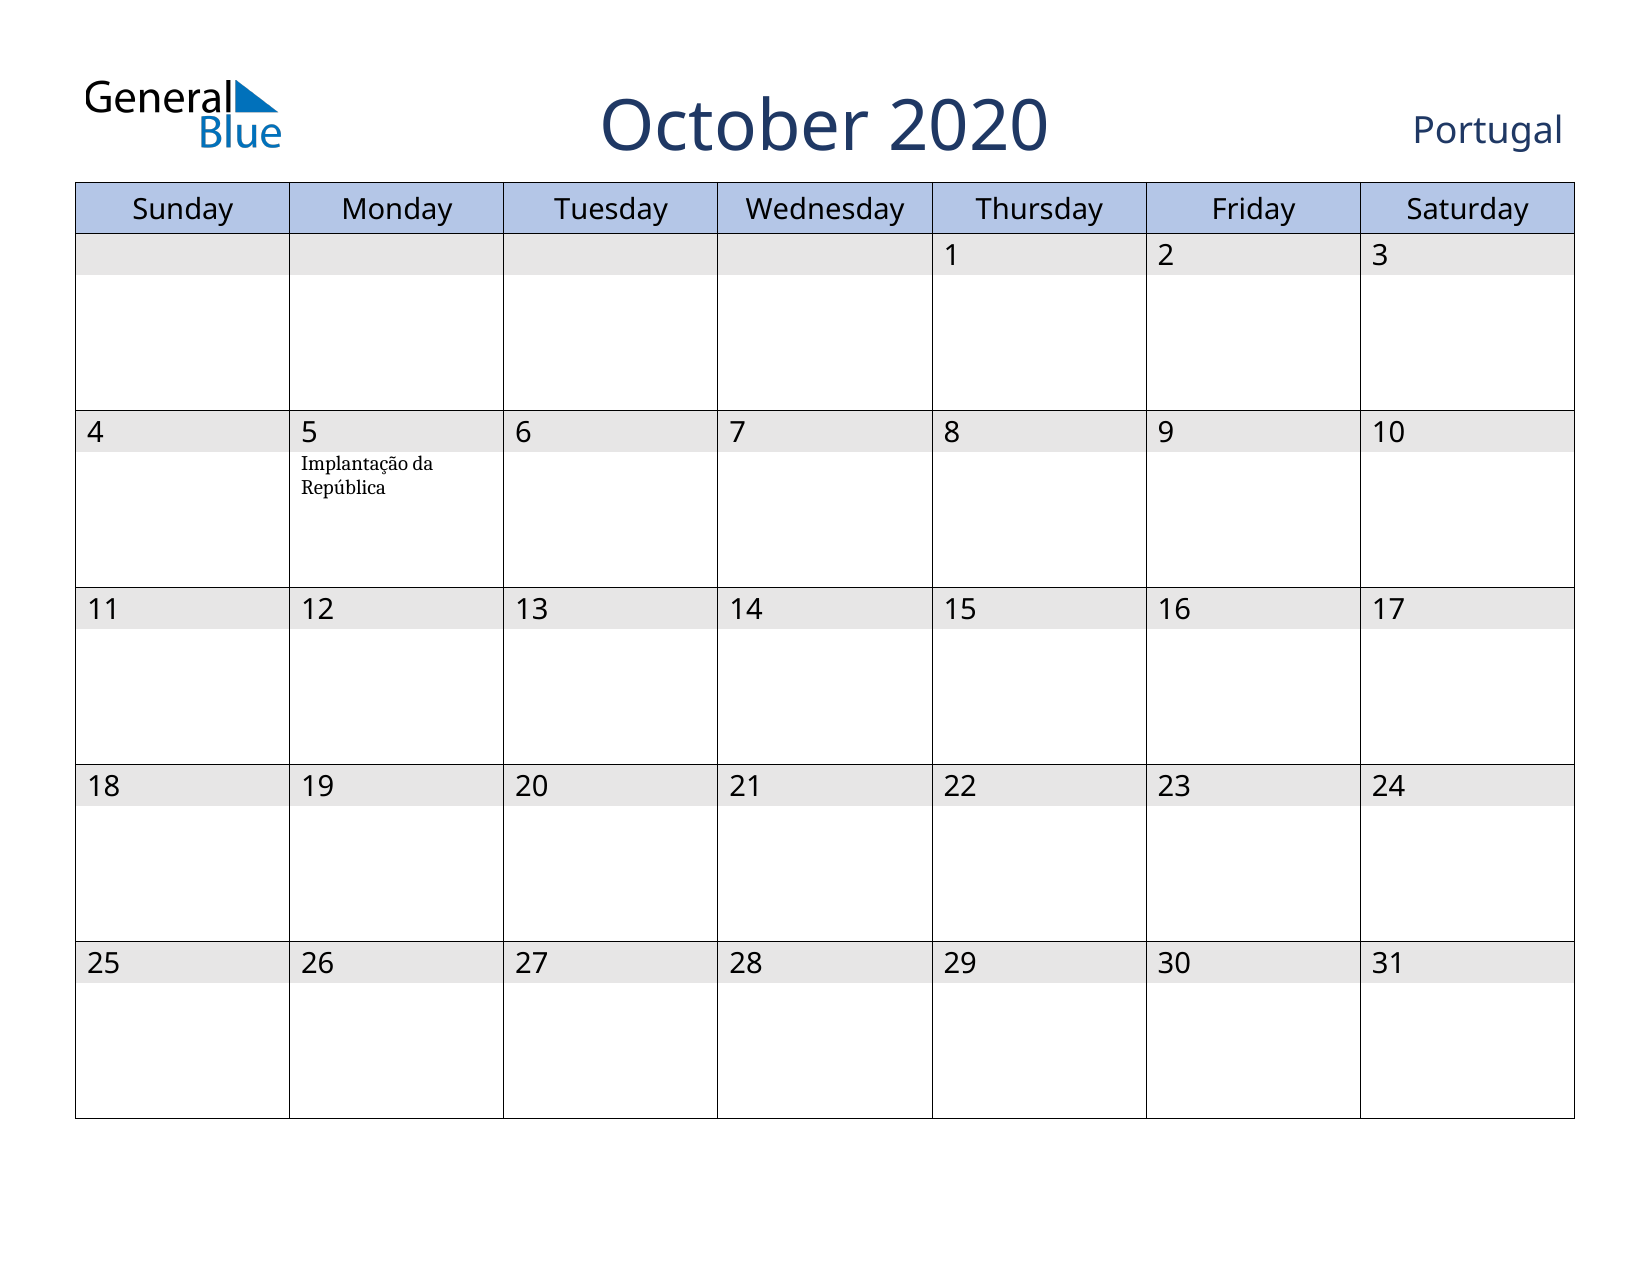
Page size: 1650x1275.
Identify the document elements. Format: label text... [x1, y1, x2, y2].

table_cell [1147, 275, 1360, 410]
table_cell [76, 983, 289, 1118]
table_cell [504, 275, 717, 410]
table_cell 26 [290, 942, 503, 983]
table_cell 10 [1361, 411, 1574, 452]
table_cell [76, 452, 289, 587]
table_cell 21 [718, 765, 932, 806]
table_cell [290, 234, 503, 275]
table_cell [504, 629, 717, 764]
table_cell [1361, 452, 1574, 587]
table_cell Sunday [76, 183, 289, 233]
table_cell 1 [933, 234, 1146, 275]
table_header [76, 75, 503, 182]
table_cell 14 [718, 588, 932, 629]
table_cell 27 [504, 942, 717, 983]
table_cell Wednesday [718, 183, 932, 233]
table_cell Friday [1147, 183, 1360, 233]
table_cell 7 [718, 411, 932, 452]
table_cell 30 [1147, 942, 1360, 983]
table_cell Thursday [933, 183, 1146, 233]
table_cell [718, 275, 932, 410]
picture [86, 80, 281, 148]
table_cell 15 [933, 588, 1146, 629]
table_cell Implantação da República [290, 452, 503, 587]
table_cell [1361, 275, 1574, 410]
table_cell 13 [504, 588, 717, 629]
table_cell [76, 234, 289, 275]
table_cell [290, 629, 503, 764]
table_cell 9 [1147, 411, 1360, 452]
table_cell [1147, 806, 1360, 941]
table_cell [504, 806, 717, 941]
table_cell Monday [290, 183, 503, 233]
table_cell 6 [504, 411, 717, 452]
table_cell 4 [76, 411, 289, 452]
table_cell [76, 806, 289, 941]
table_cell [76, 629, 289, 764]
table_cell [933, 452, 1146, 587]
table_cell [718, 806, 932, 941]
table_cell 3 [1361, 234, 1574, 275]
table_cell 18 [76, 765, 289, 806]
table_cell [504, 983, 717, 1118]
table_cell [290, 275, 503, 410]
table_cell 24 [1361, 765, 1574, 806]
table_cell 12 [290, 588, 503, 629]
table_cell 11 [76, 588, 289, 629]
table_cell 25 [76, 942, 289, 983]
table_cell [1361, 983, 1574, 1118]
table_cell [1147, 983, 1360, 1118]
table_cell 29 [933, 942, 1146, 983]
table_cell 2 [1147, 234, 1360, 275]
table_cell 20 [504, 765, 717, 806]
table_cell [504, 234, 717, 275]
table_cell [504, 452, 717, 587]
table_cell [933, 629, 1146, 764]
table_cell [76, 275, 289, 410]
table_cell [718, 629, 932, 764]
table_cell [933, 806, 1146, 941]
table_cell 17 [1361, 588, 1574, 629]
table_cell 22 [933, 765, 1146, 806]
table_cell [718, 452, 932, 587]
table_cell 31 [1361, 942, 1574, 983]
table_cell [1147, 452, 1360, 587]
table_header October 2020 [504, 75, 1146, 182]
table_cell 19 [290, 765, 503, 806]
table_header Portugal [1146, 75, 1574, 182]
table_cell [933, 983, 1146, 1118]
table_cell [718, 983, 932, 1118]
table_cell Saturday [1361, 183, 1574, 233]
table_cell [933, 275, 1146, 410]
table_cell Tuesday [504, 183, 717, 233]
table_cell 8 [933, 411, 1146, 452]
table_cell [290, 983, 503, 1118]
table_cell 5 [290, 411, 503, 452]
table_cell 28 [718, 942, 932, 983]
table_cell 23 [1147, 765, 1360, 806]
table_cell [718, 234, 932, 275]
table_cell [290, 806, 503, 941]
table_cell [1361, 806, 1574, 941]
table_cell [1147, 629, 1360, 764]
table_cell [1361, 629, 1574, 764]
table_cell 16 [1147, 588, 1360, 629]
